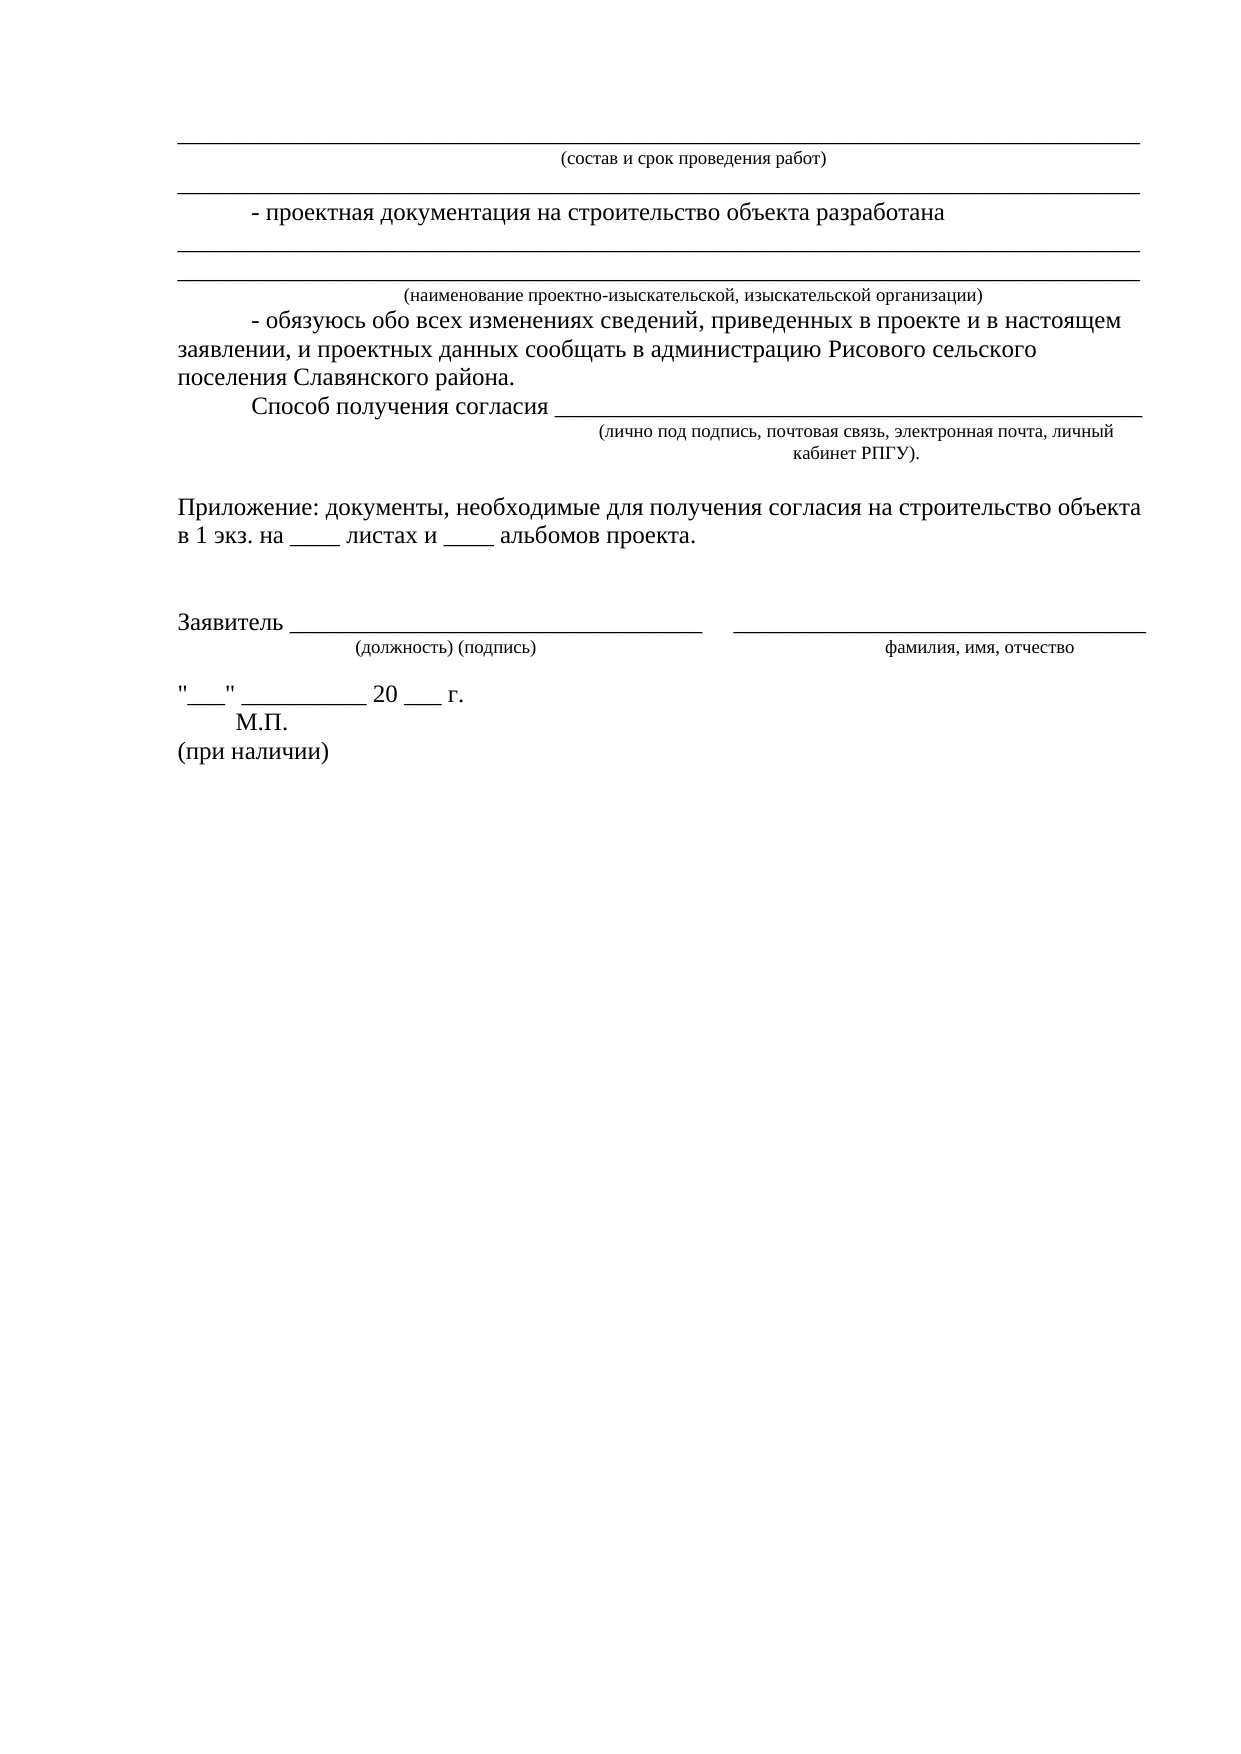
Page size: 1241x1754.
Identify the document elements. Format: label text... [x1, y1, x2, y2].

text Способ получения согласия _______________________________________________ [177, 391, 1152, 420]
text (должность) (подпись) фамилия, имя, отчество [177, 636, 1152, 657]
text М.П. [177, 707, 1152, 736]
text Заявитель _________________________________ _________________________________ [177, 607, 1152, 636]
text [177, 168, 1152, 197]
text кабинет РПГУ). [561, 442, 1152, 463]
text - проектная документация на строительство объекта разработана [177, 197, 1152, 226]
text _____________________________________________________________________________ [177, 255, 1152, 283]
text (при наличии) [177, 736, 1152, 765]
text Приложение: документы, необходимые для получения согласия на строительство объекта в 1 экз. на ____ листах и ____ альбомов проекта. [177, 492, 1152, 549]
text - обязуюсь обо всех изменениях сведений, приведенных в проекте и в настоящем заявлении, и проектных данных сообщать в администрацию Рисового сельского поселения Славянского района. [177, 305, 1152, 391]
text (состав и срок проведения работ) [177, 147, 1152, 168]
text (наименование проектно-изыскательской, изыскательской организации) [177, 283, 1152, 305]
text "___" __________ 20 ___ г. [177, 679, 1152, 707]
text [177, 118, 1152, 147]
text _____________________________________________________________________________ [177, 226, 1152, 255]
text (лично под подпись, почтовая связь, электронная почта, личный [561, 420, 1152, 442]
